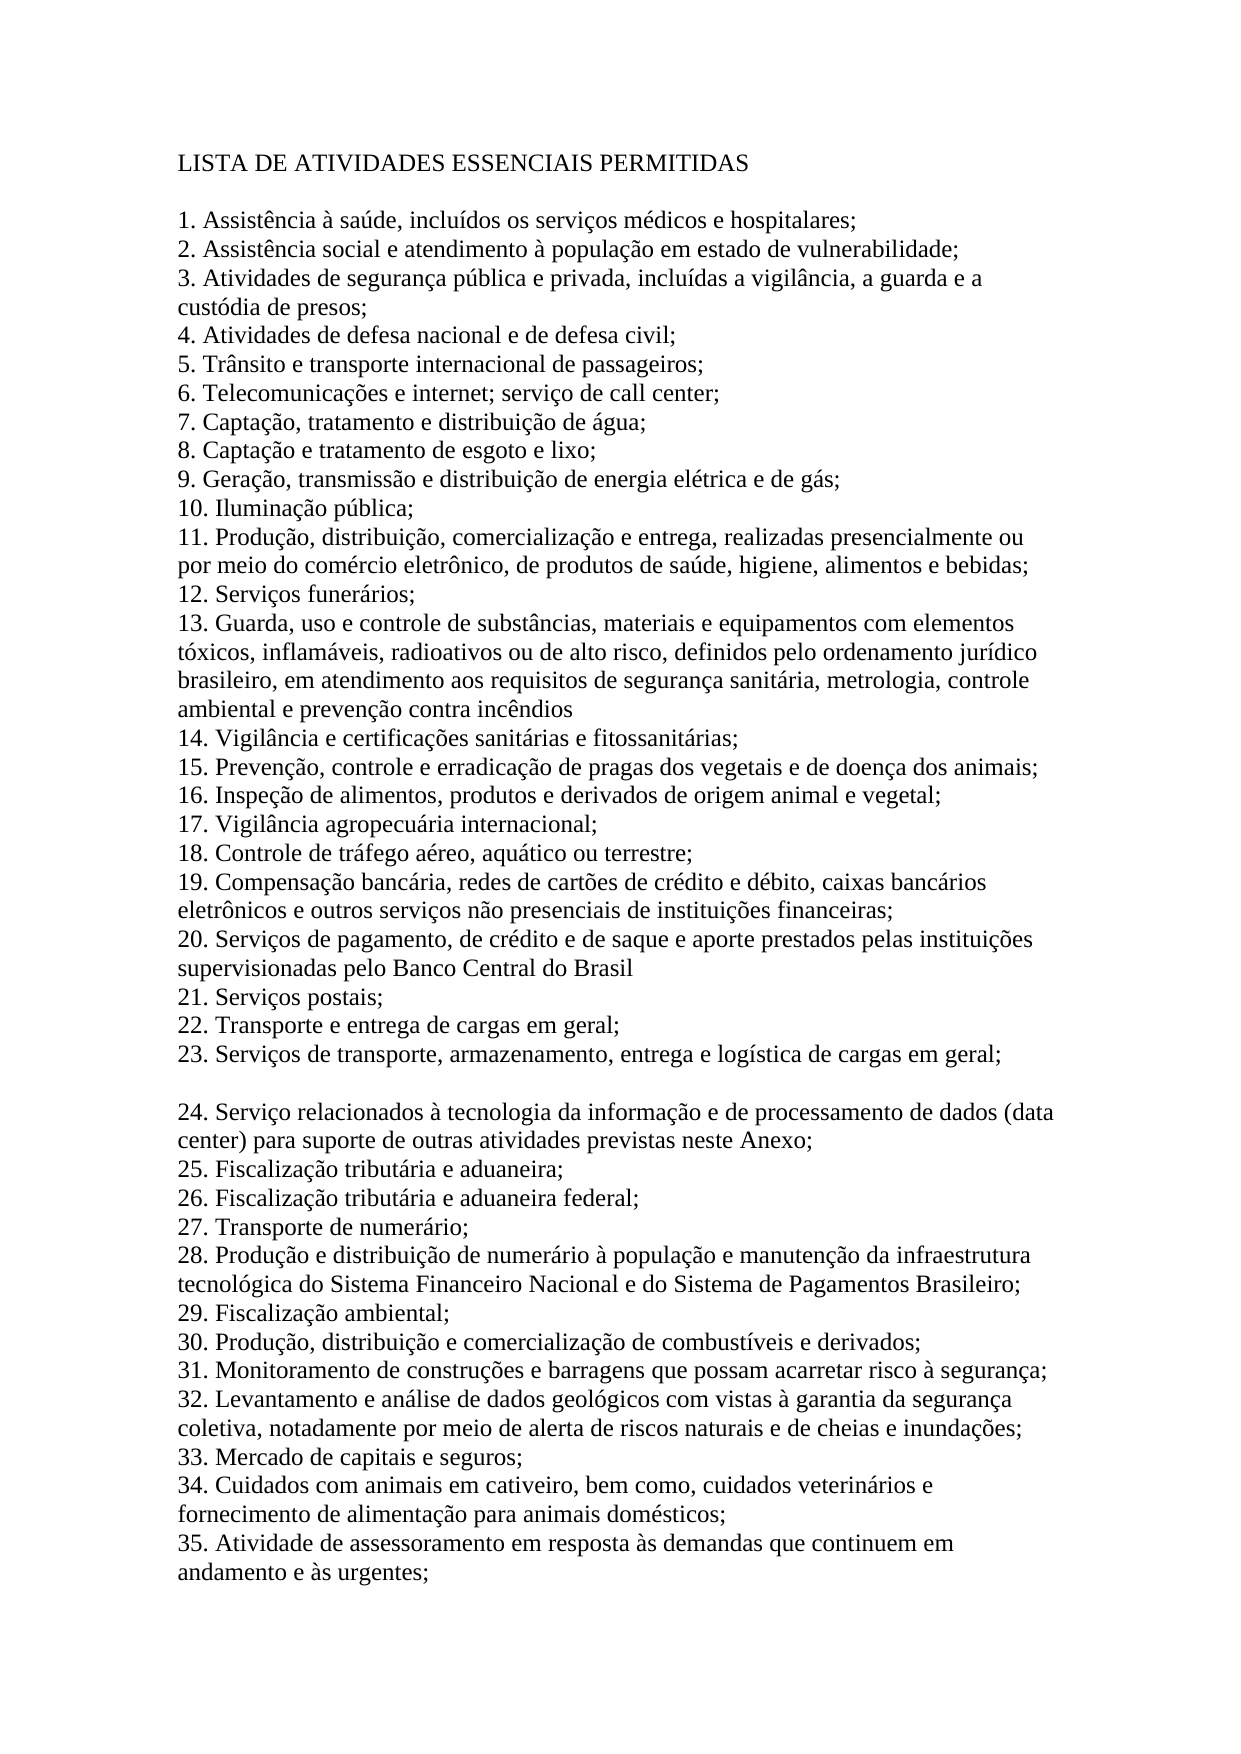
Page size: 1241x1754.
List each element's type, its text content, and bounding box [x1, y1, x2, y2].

text LISTA DE ATIVIDADES ESSENCIAIS PERMITIDAS [177, 148, 1063, 176]
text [177, 206, 1063, 1586]
